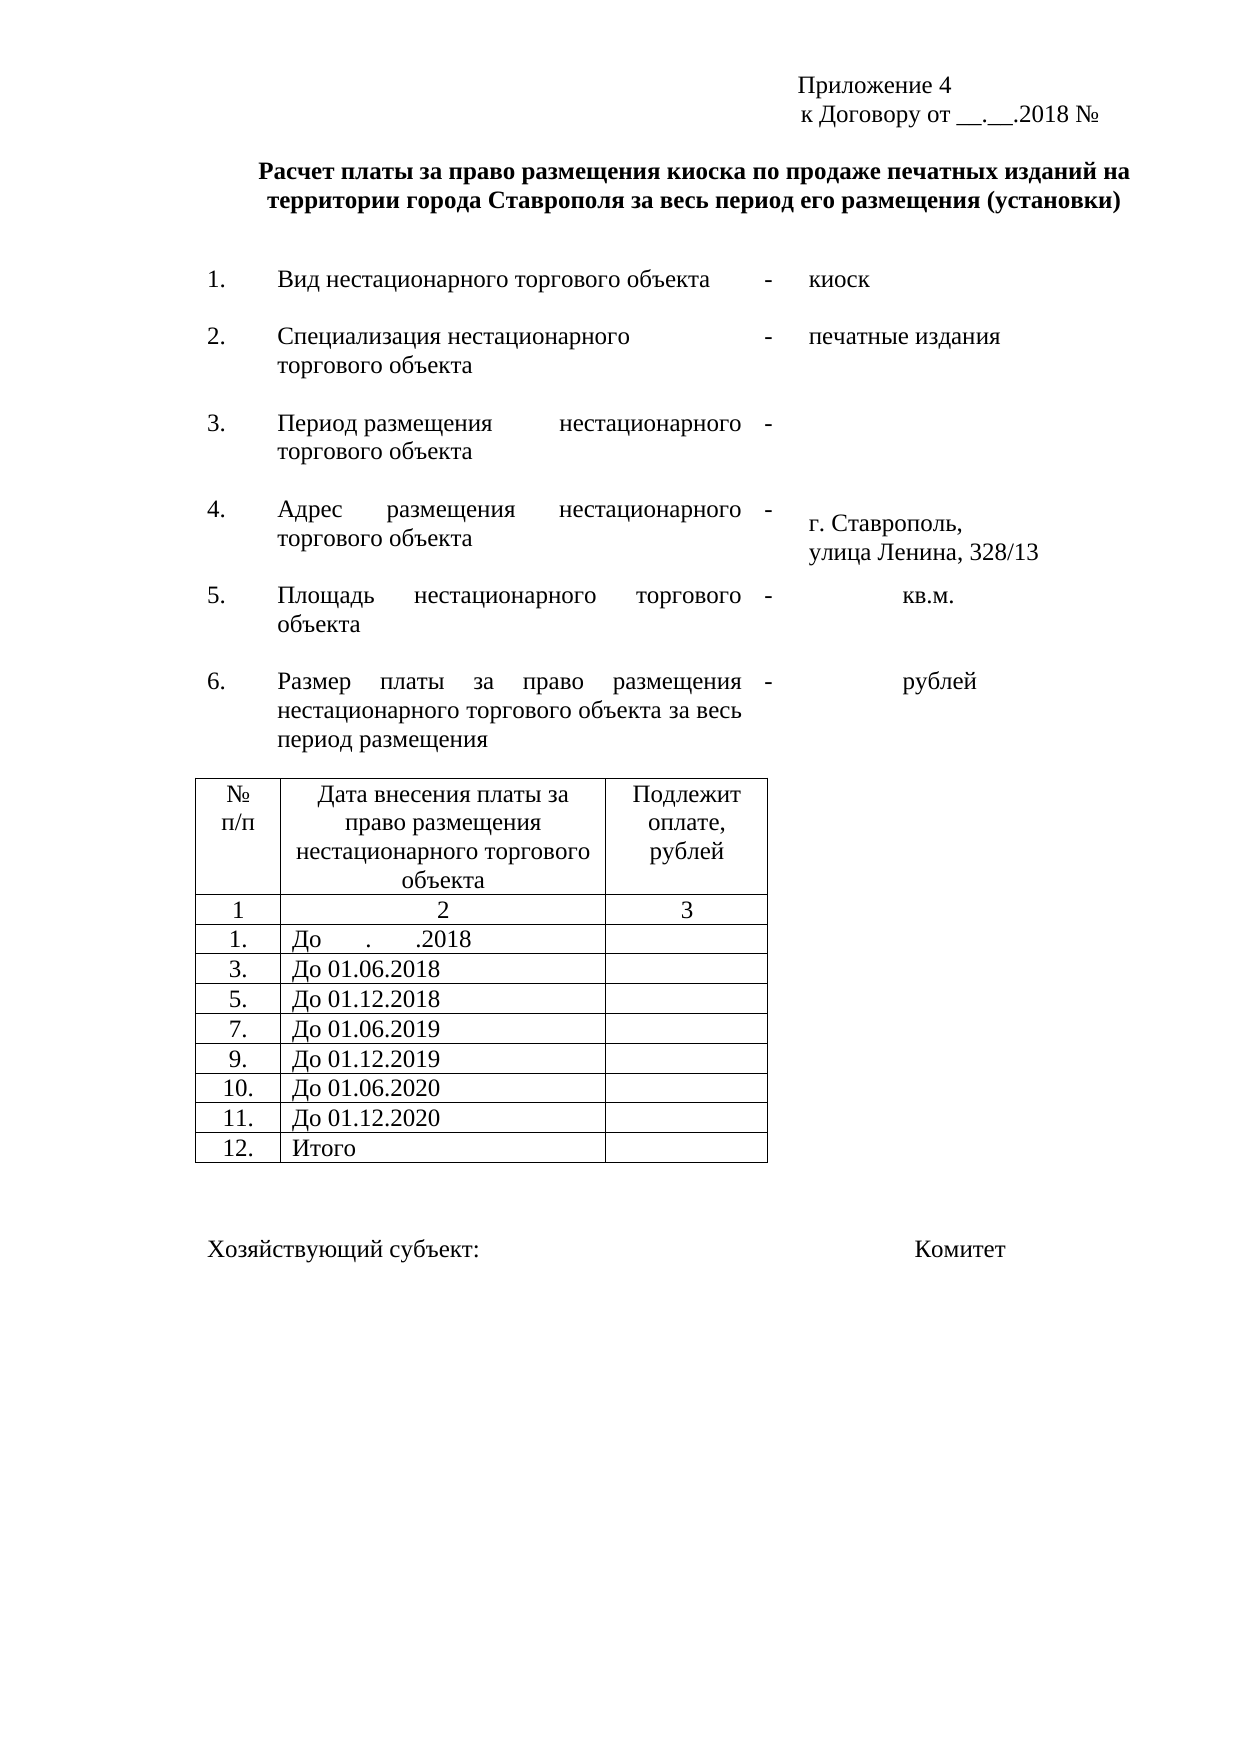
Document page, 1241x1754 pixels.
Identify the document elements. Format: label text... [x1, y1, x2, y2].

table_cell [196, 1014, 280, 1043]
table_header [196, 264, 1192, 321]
text Расчет платы за право размещения киоска по продаже печатных изданий на территории города Ставрополя за весь период его размещения (установки) [207, 156, 1181, 214]
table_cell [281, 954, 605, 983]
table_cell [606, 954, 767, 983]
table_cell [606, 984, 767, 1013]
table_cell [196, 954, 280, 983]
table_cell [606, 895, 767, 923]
text Приложение 4 [797, 74, 1181, 99]
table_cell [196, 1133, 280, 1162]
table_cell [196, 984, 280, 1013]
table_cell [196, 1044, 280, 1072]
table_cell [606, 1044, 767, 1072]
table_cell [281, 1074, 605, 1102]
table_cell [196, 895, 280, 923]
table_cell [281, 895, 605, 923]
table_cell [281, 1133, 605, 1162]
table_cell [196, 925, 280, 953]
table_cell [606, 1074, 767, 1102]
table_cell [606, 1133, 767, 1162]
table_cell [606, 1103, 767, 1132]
text Хозяйствующий субъект: Комитет [207, 1238, 1181, 1263]
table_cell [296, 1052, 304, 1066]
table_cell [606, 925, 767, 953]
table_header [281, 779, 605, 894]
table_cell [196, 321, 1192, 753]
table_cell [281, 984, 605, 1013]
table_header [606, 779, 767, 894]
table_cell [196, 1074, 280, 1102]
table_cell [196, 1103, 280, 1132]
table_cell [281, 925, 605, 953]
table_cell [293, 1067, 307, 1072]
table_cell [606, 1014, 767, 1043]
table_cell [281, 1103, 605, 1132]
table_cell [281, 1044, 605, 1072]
text к Договору от __.__.2018 № [207, 99, 1181, 128]
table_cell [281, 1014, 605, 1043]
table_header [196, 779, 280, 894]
